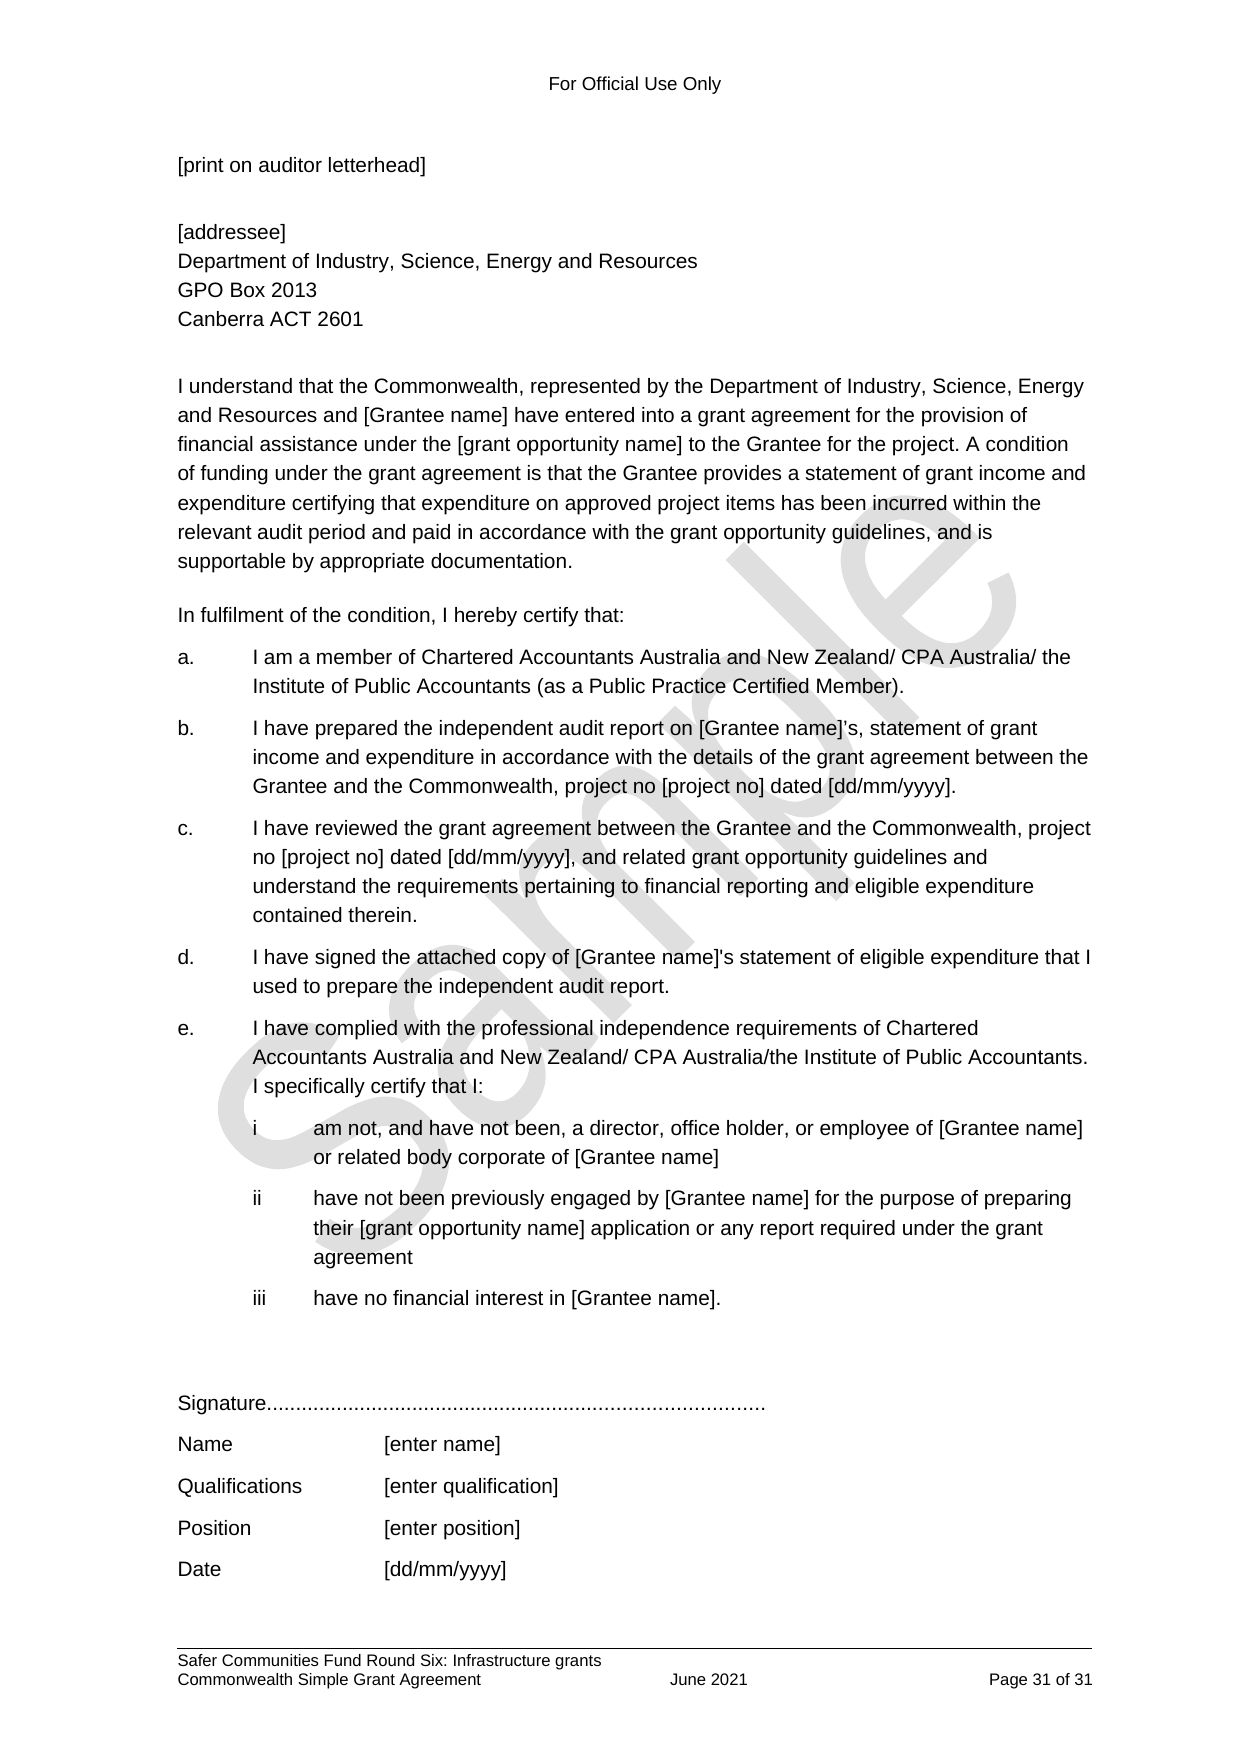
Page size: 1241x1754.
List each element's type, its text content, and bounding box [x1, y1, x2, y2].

text Signature [177, 1385, 1092, 1414]
list I have reviewed the grant agreement between the Grantee and the Commonwealth, project no [project no] dated [dd/mm/yyyy], and related grant opportunity guidelines and understand the requirements pertaining to financial reporting and eligible expenditure contained therein. [177, 810, 1092, 927]
text [print on auditor letterhead] [177, 148, 1092, 177]
list I have complied with the professional independence requirements of Chartered Accountants Australia and New Zealand/ CPA Australia/the Institute of Public Accountants. I specifically certify that I: [177, 1010, 1092, 1098]
text Date [dd/mm/yyyy] [177, 1552, 1092, 1581]
list am not, and have not been, a director, office holder, or employee of [Grantee name] or related body corporate of [Grantee name] [252, 1110, 1092, 1168]
text Name [enter name] [177, 1427, 1092, 1456]
text In fulfilment of the condition, I hereby certify that: [177, 598, 1092, 627]
text Qualifications [enter qualification] [177, 1468, 1092, 1498]
list have no financial interest in [Grantee name]. [252, 1281, 1092, 1310]
text I understand that the Commonwealth, represented by the Department of Industry, Science, Energy and Resources and [Grantee name] have entered into a grant agreement for the provision of financial assistance under the [grant opportunity name] to the Grantee for the project. A condition of funding under the grant agreement is that the Grantee provides a statement of grant income and expenditure certifying that expenditure on approved project items has been incurred within the relevant audit period and paid in accordance with the grant opportunity guidelines, and is supportable by appropriate documentation. [177, 368, 1092, 573]
list I have signed the attached copy of [Grantee name]'s statement of eligible expenditure that I used to prepare the independent audit report. [177, 939, 1092, 998]
list have not been previously engaged by [Grantee name] for the purpose of preparing their [grant opportunity name] application or any report required under the grant agreement [252, 1181, 1092, 1268]
list I have prepared the independent audit report on [Grantee name]’s, statement of grant income and expenditure in accordance with the details of the grant agreement between the Grantee and the Commonwealth, project no [project no] dated [dd/mm/yyyy]. [177, 710, 1092, 798]
text Position [enter position] [177, 1510, 1092, 1539]
list I am a member of Chartered Accountants Australia and New Zealand/ CPA Australia/ the Institute of Public Accountants (as a Public Practice Certified Member). [177, 639, 1092, 698]
text [addressee] Department of Industry, Science, Energy and Resources GPO Box 2013 Canberra ACT 2601 [177, 214, 1092, 331]
